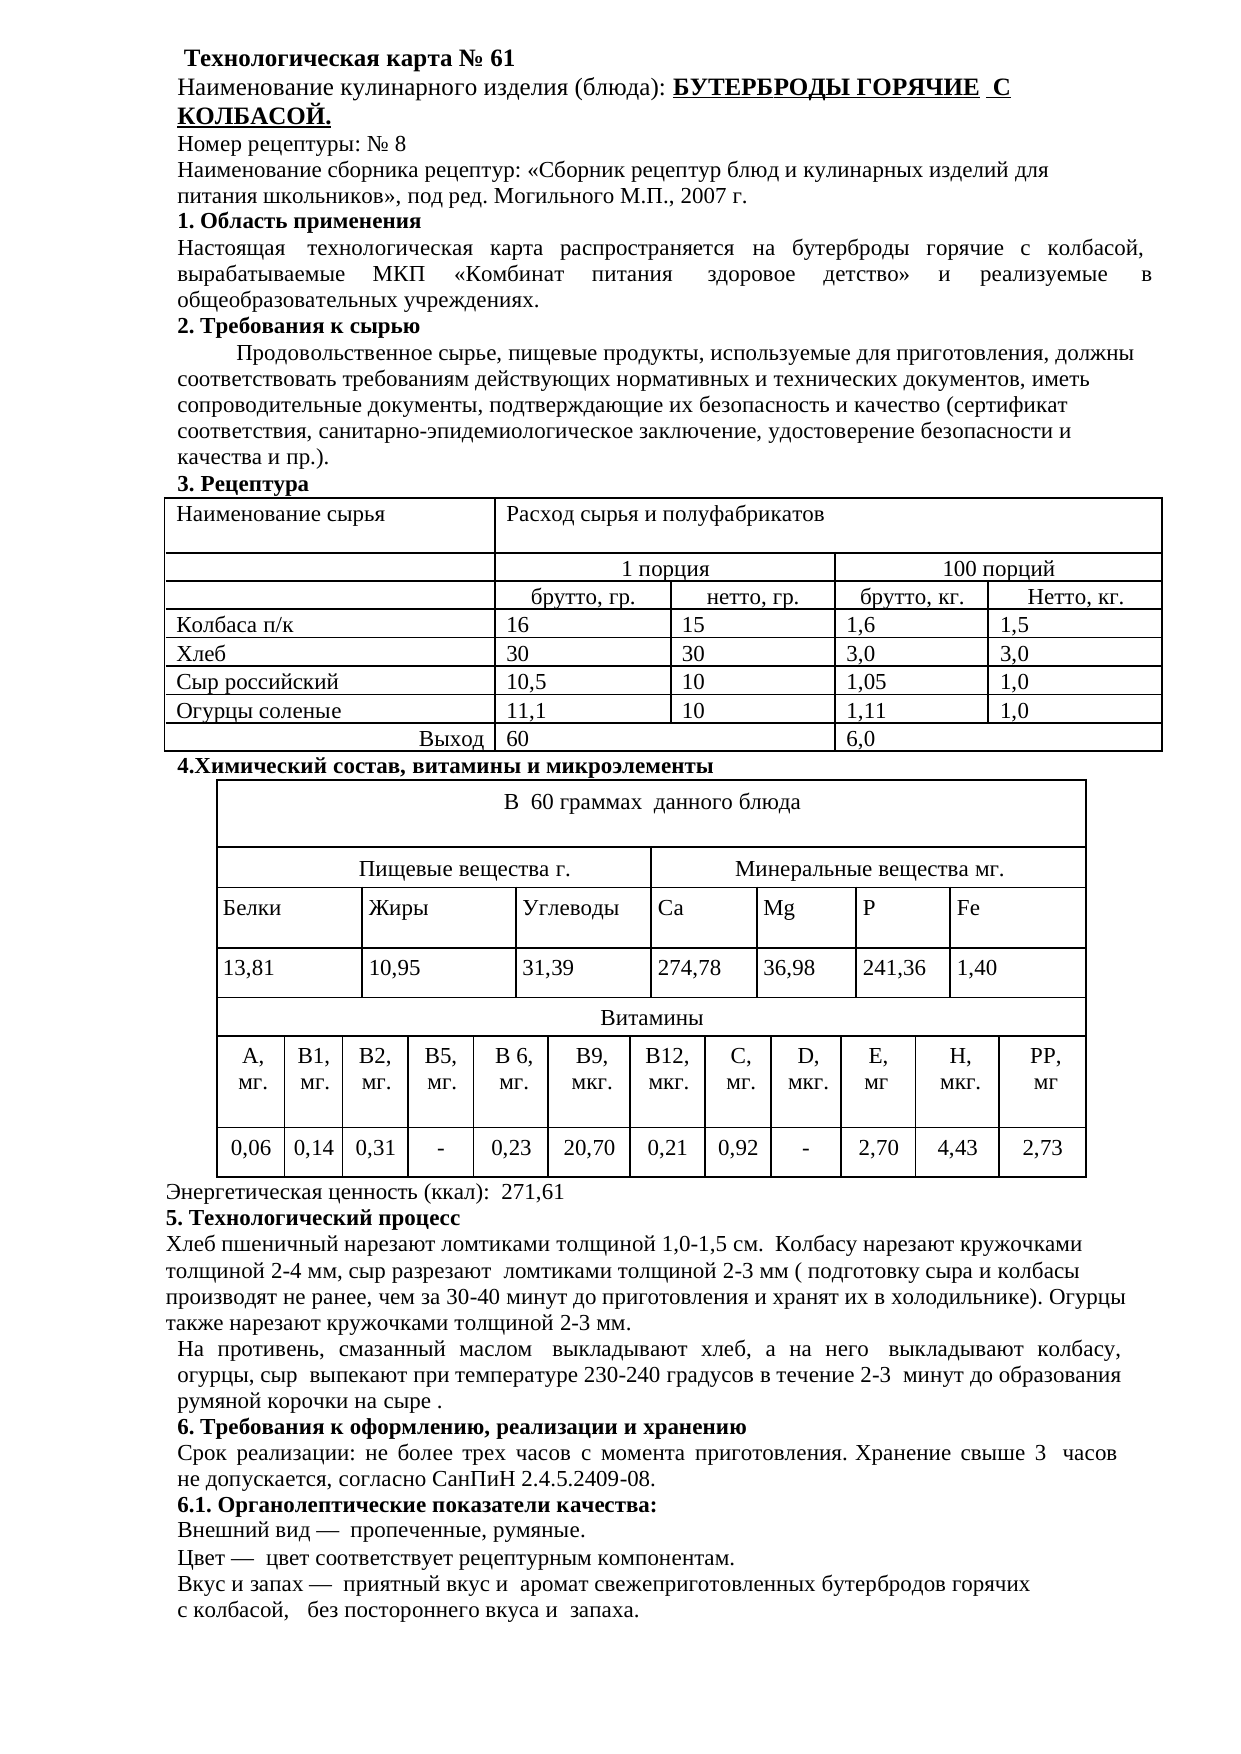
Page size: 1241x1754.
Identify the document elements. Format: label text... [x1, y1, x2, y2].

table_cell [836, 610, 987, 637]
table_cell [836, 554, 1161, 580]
text Срок реализации: не более трех часов с момента приготовления. Хранение свыше 3 часов не допускается, согласно СанПиН 2.4.5.2409-08. [177, 1439, 1158, 1492]
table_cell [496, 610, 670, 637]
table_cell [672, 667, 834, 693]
text Наименование сборника рецептур: «Сборник рецептур блюд и кулинарных изделий для питания школьников», под ред. Могильного М.П., 2007 г. [177, 157, 1131, 208]
text 4.Химический состав, витамины и микроэлементы [177, 752, 1165, 779]
text Вкус и запах — приятный вкус и аромат свежеприготовленных бутербродов горячих с колбасой, без постороннего вкуса и запаха. [177, 1570, 1052, 1623]
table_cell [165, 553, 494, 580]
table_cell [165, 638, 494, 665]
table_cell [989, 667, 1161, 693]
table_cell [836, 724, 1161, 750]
text Наименование кулинарного изделия (блюда): БУТЕРБРОДЫ ГОРЯЧИЕ С КОЛБАСОЙ. [177, 72, 1013, 130]
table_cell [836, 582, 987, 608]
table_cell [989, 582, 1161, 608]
text Цвет — цвет соответствует рецептурным компонентам. [177, 1544, 1165, 1570]
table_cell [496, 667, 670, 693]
text Энергетическая ценность (ккал): 271,61 5. Технологический процесс [166, 1178, 579, 1231]
text Технологическая карта № 61 [183, 44, 1165, 72]
text Продовольственное сырье, пищевые продукты, используемые для приготовления, должны соответствовать требованиям действующих нормативных и технических документов, иметь сопроводительные документы, подтверждающие их безопасность и качество (сертификат соответствия, санитарно-эпидемиологическое заключение, удостоверение безопасности и качества и пр.). [177, 339, 1154, 470]
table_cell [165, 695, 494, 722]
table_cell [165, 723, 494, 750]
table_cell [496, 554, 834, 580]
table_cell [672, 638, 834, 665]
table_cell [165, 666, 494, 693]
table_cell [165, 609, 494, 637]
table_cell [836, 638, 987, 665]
text 2. Требования к сырью [177, 313, 1165, 339]
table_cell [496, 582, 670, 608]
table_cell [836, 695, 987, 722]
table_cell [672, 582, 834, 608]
text 6. Требования к оформлению, реализации и хранению [177, 1414, 1165, 1439]
text 6.1. Органолептические показатели качества: Внешний вид — пропеченные, румяные. [177, 1492, 660, 1543]
text Номер рецептуры: № 8 [177, 130, 1165, 157]
text 1. Область применения [177, 208, 1165, 234]
text На противень, смазанный маслом выкладывают хлеб, а на него выкладывают колбасу, огурцы, сыр выпекают при температуре 230-240 градусов в течение 2-3 минут до образования румяной корочки на сыре . [177, 1336, 1121, 1414]
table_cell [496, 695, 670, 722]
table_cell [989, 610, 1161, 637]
text Настоящая технологическая карта распространяется на бутерброды горячие с колбасой, вырабатываемые МКП «Комбинат питания здоровое детство» и реализуемые в общеобразовательных учреждениях. [177, 234, 1158, 312]
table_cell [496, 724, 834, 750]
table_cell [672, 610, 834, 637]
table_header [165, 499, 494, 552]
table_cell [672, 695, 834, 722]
text 3. Рецептура [177, 470, 1165, 497]
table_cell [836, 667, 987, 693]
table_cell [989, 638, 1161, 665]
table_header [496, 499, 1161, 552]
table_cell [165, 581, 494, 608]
text Хлеб пшеничный нарезают ломтиками толщиной 1,0-1,5 см. Колбасу нарезают кружочками толщиной 2-4 мм, сыр разрезают ломтиками толщиной 2-3 мм ( подготовку сыра и колбасы производят не ранее, чем за 30-40 минут до приготовления и хранят их в холодильнике). Огурцы также нарезают кружочками толщиной 2-3 мм. [166, 1231, 1134, 1336]
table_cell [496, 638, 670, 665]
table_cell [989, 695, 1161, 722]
